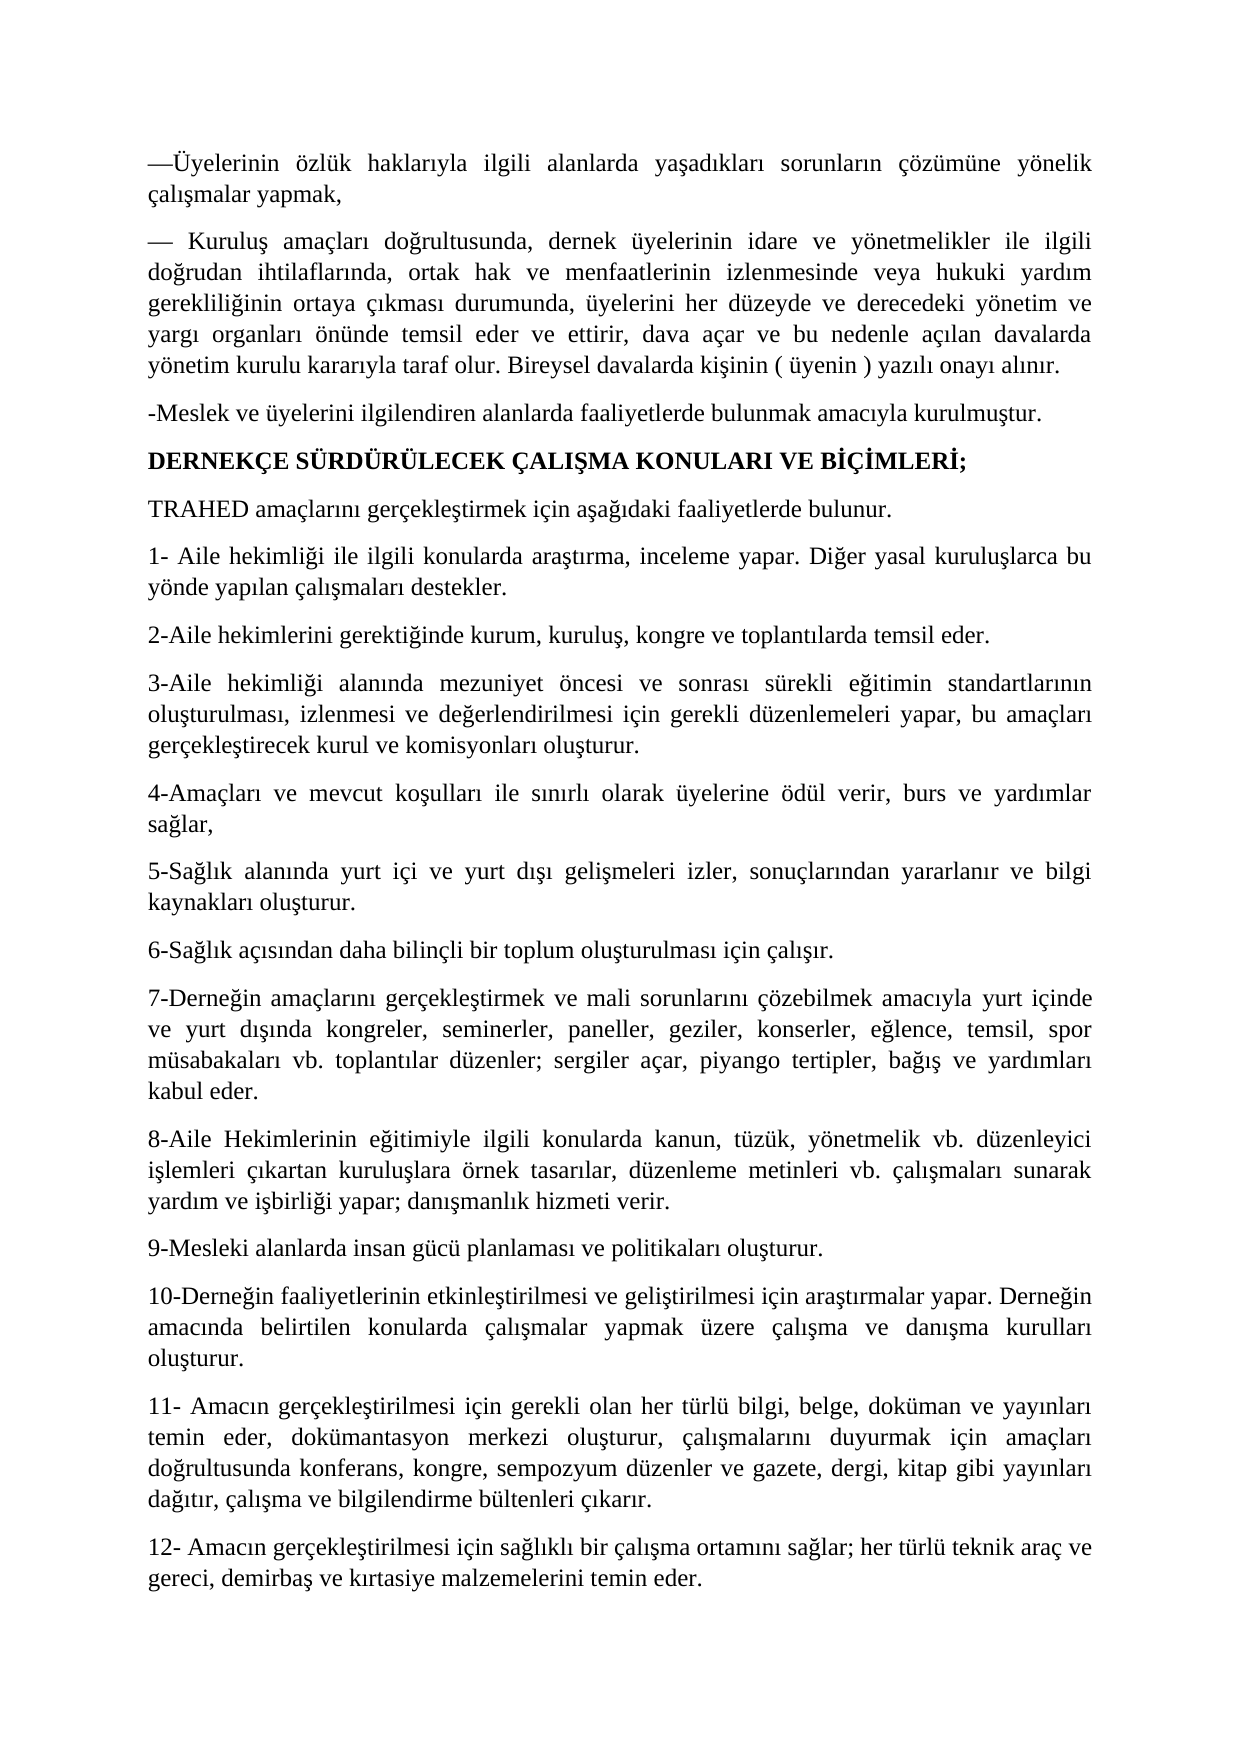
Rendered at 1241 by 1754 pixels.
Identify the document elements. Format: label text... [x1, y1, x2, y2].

text —Üyelerinin özlük haklarıyla ilgili alanlarda yaşadıkları sorunların çözümüne yönelik çalışmalar yapmak, [148, 148, 1093, 207]
text 9-Mesleki alanlarda insan gücü planlaması ve politikaları oluşturur. [148, 1233, 1093, 1262]
text 7-Derneğin amaçlarını gerçekleştirmek ve mali sorunlarını çözebilmek amacıyla yurt içinde ve yurt dışında kongreler, seminerler, paneller, geziler, konserler, eğlence, temsil, spor müsabakaları vb. toplantılar düzenler; sergiler açar, piyango tertipler, bağış ve yardımları kabul eder. [148, 983, 1093, 1105]
text DERNEKÇE SÜRDÜRÜLECEK ÇALIŞMA KONULARI VE BİÇİMLERİ; [148, 446, 1093, 475]
text 6-Sağlık açısından daha bilinçli bir toplum oluşturulması için çalışır. [148, 935, 1093, 964]
text 11- Amacın gerçekleştirilmesi için gerekli olan her türlü bilgi, belge, doküman ve yayınları temin eder, dokümantasyon merkezi oluşturur, çalışmalarını duyurmak için amaçları doğrultusunda konferans, kongre, sempozyum düzenler ve gazete, dergi, kitap gibi yayınları dağıtır, çalışma ve bilgilendirme bültenleri çıkarır. [148, 1391, 1093, 1513]
text 5-Sağlık alanında yurt içi ve yurt dışı gelişmeleri izler, sonuçlarından yararlanır ve bilgi kaynakları oluşturur. [148, 856, 1093, 916]
text 12- Amacın gerçekleştirilmesi için sağlıklı bir çalışma ortamını sağlar; her türlü teknik araç ve gereci, demirbaş ve kırtasiye malzemelerini temin eder. [148, 1532, 1093, 1592]
text 4-Amaçları ve mevcut koşulları ile sınırlı olarak üyelerine ödül verir, burs ve yardımlar sağlar, [148, 778, 1093, 837]
text — Kuruluş amaçları doğrultusunda, dernek üyelerinin idare ve yönetmelikler ile ilgili doğrudan ihtilaflarında, ortak hak ve menfaatlerinin izlenmesinde veya hukuki yardım gerekliliğinin ortaya çıkması durumunda, üyelerini her düzeyde ve derecedeki yönetim ve yargı organları önünde temsil eder ve ettirir, dava açar ve bu nedenle açılan davalarda yönetim kurulu kararıyla taraf olur. Bireysel davalarda kişinin ( üyenin ) yazılı onayı alınır. [148, 226, 1093, 379]
text 1- Aile hekimliği ile ilgili konularda araştırma, inceleme yapar. Diğer yasal kuruluşlarca bu yönde yapılan çalışmaları destekler. [148, 541, 1093, 601]
text -Meslek ve üyelerini ilgilendiren alanlarda faaliyetlerde bulunmak amacıyla kurulmuştur. [148, 398, 1093, 427]
text 2-Aile hekimlerini gerektiğinde kurum, kuruluş, kongre ve toplantılarda temsil eder. [148, 620, 1093, 649]
text 10-Derneğin faaliyetlerinin etkinleştirilmesi ve geliştirilmesi için araştırmalar yapar. Derneğin amacında belirtilen konularda çalışmalar yapmak üzere çalışma ve danışma kurulları oluşturur. [148, 1281, 1093, 1372]
text 3-Aile hekimliği alanında mezuniyet öncesi ve sonrası sürekli eğitimin standartlarının oluşturulması, izlenmesi ve değerlendirilmesi için gerekli düzenlemeleri yapar, bu amaçları gerçekleştirecek kurul ve komisyonları oluşturur. [148, 668, 1093, 759]
text 8-Aile Hekimlerinin eğitimiyle ilgili konularda kanun, tüzük, yönetmelik vb. düzenleyici işlemleri çıkartan kuruluşlara örnek tasarılar, düzenleme metinleri vb. çalışmaları sunarak yardım ve işbirliği yapar; danışmanlık hizmeti verir. [148, 1124, 1093, 1214]
text TRAHED amaçlarını gerçekleştirmek için aşağıdaki faaliyetlerde bulunur. [148, 494, 1093, 522]
